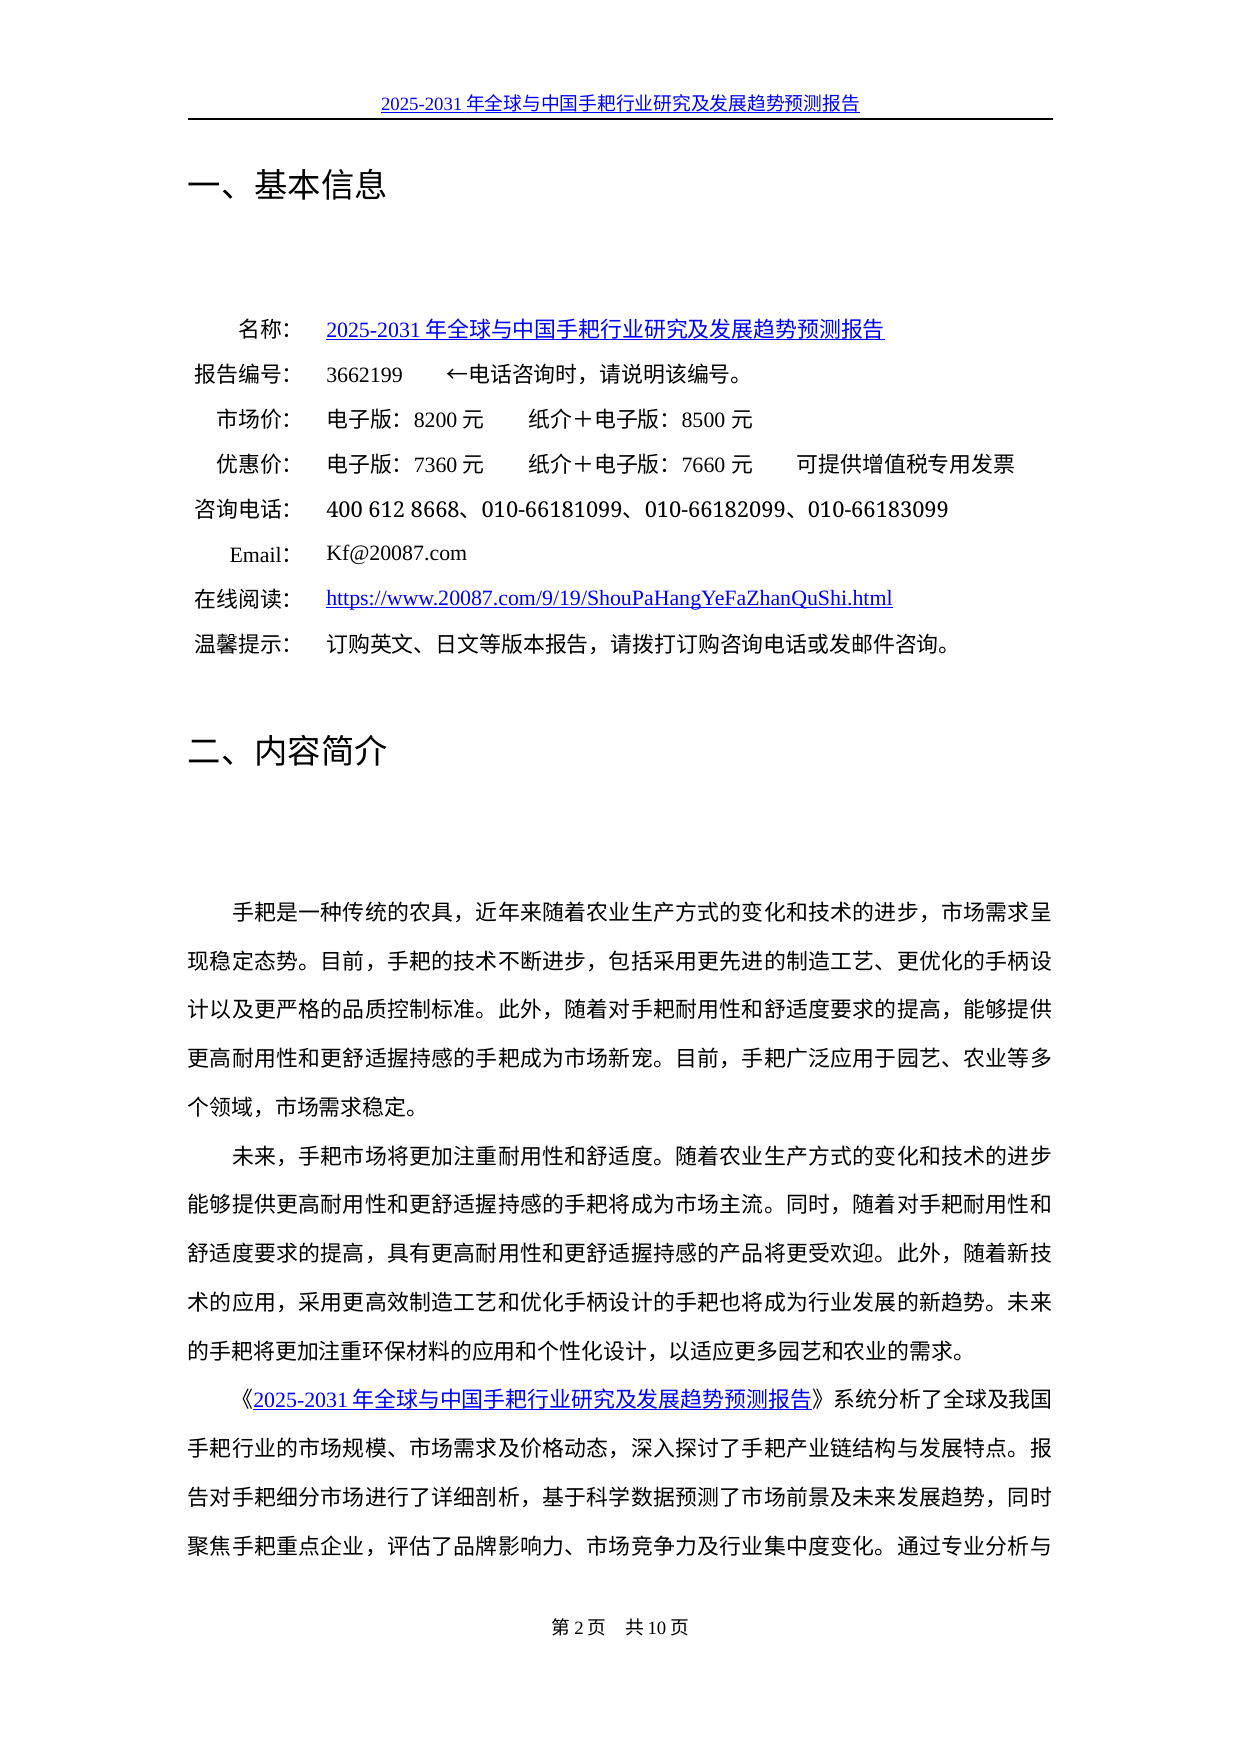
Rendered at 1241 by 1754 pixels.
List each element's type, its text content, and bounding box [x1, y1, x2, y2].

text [187, 894, 1053, 1561]
title 二、内容简介 [187, 717, 1053, 782]
table_cell 电子版：8200 元 纸介＋电子版：8500 元 [315, 402, 1073, 447]
table_cell 订购英文、日文等版本报告，请拨打订购咨询电话或发邮件咨询。 [315, 627, 1073, 672]
table_cell 优惠价： [167, 447, 315, 492]
table_cell 咨询电话： [167, 492, 315, 537]
table_cell Kf@20087.com [315, 537, 1073, 582]
table_cell Email： [167, 537, 315, 582]
table_cell 在线阅读： [167, 582, 315, 627]
title 一、基本信息 [187, 150, 1053, 215]
table_cell 电子版：7360 元 纸介＋电子版：7660 元 可提供增值税专用发票 [315, 447, 1073, 492]
table_cell 温馨提示： [167, 627, 315, 672]
table_cell 市场价： [167, 402, 315, 447]
table_cell 400 612 8668、010-66181099、010-66182099、010-66183099 [315, 492, 1073, 537]
table_header 2025-2031年全球与中国手耙行业研究及发展趋势预测报告 [315, 312, 1073, 357]
table_cell [315, 582, 1073, 627]
table_cell 3662199 ←电话咨询时，请说明该编号。 [315, 357, 1073, 402]
table_header 名称： [167, 312, 315, 357]
table_cell 报告编号： [167, 357, 315, 402]
